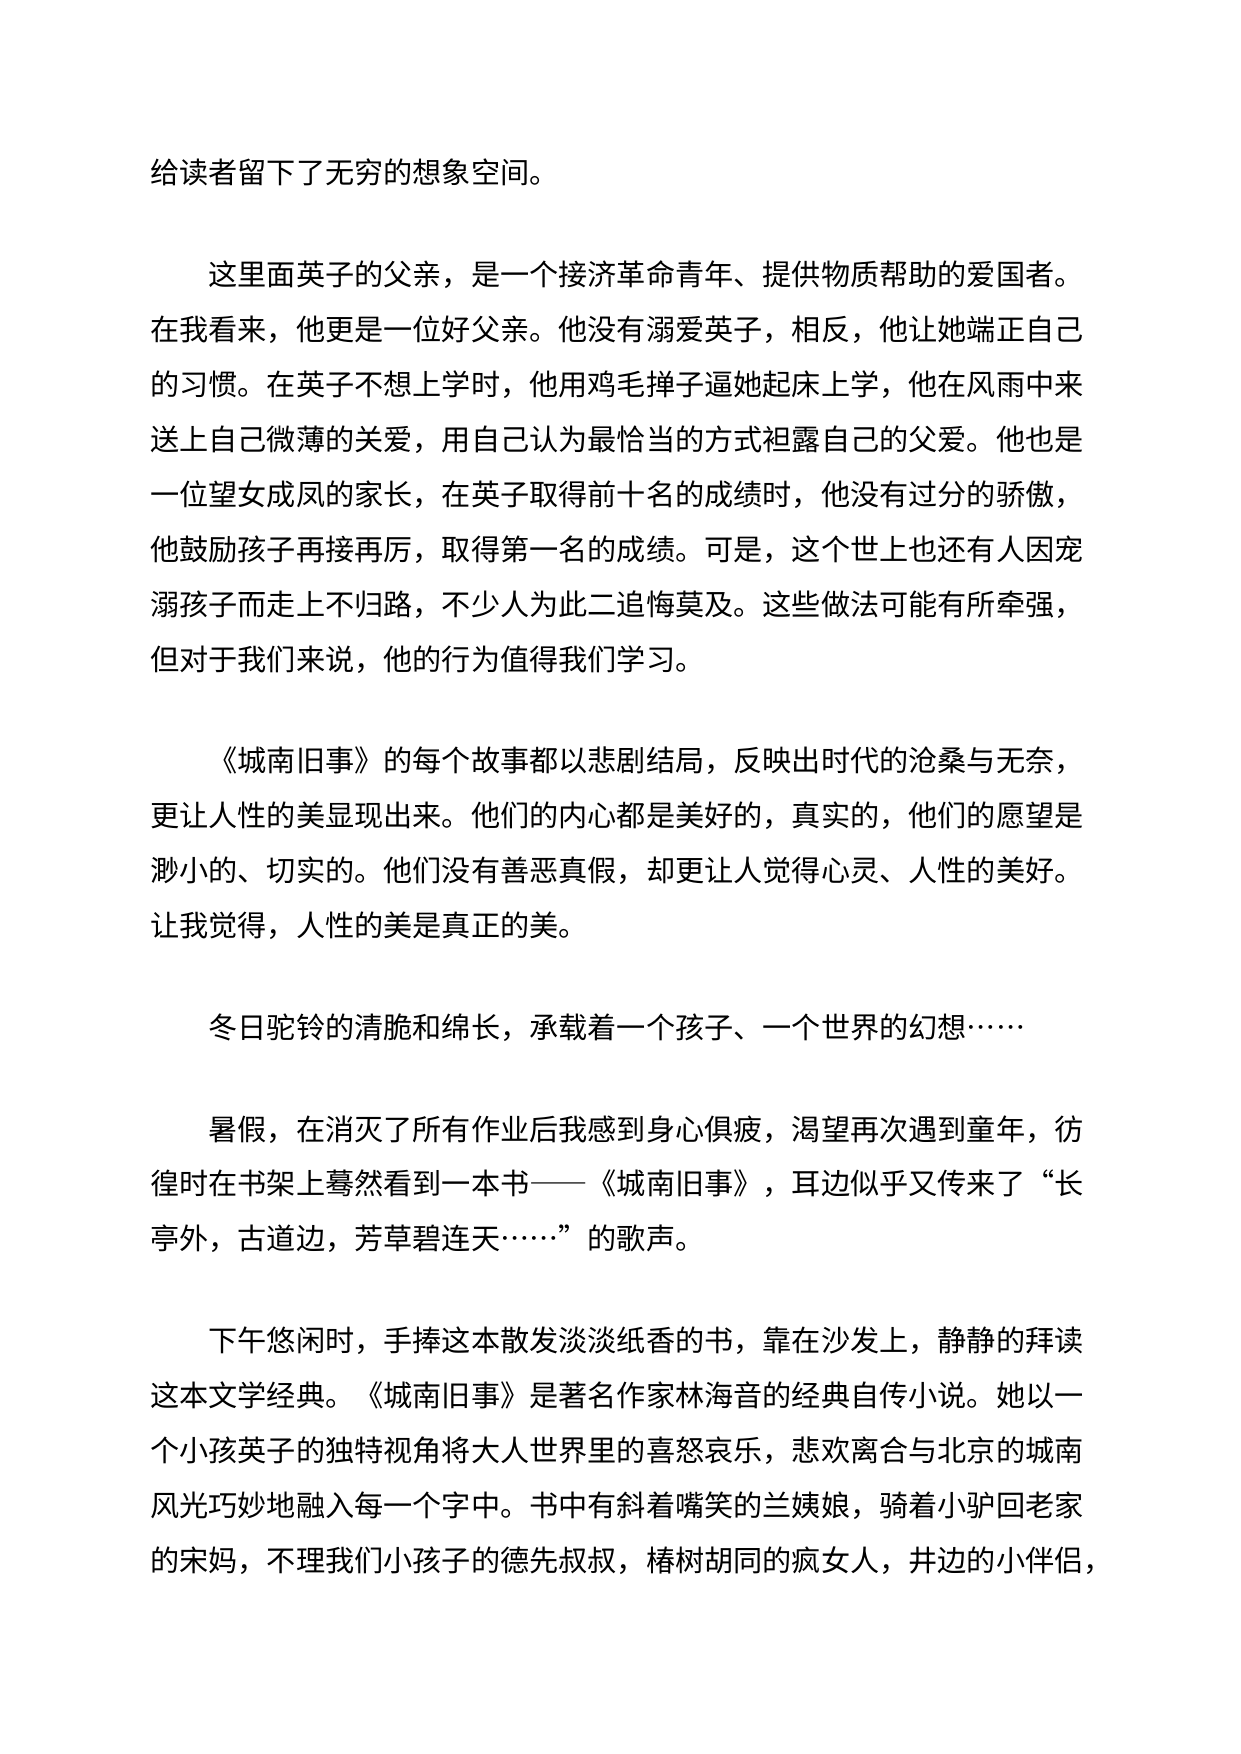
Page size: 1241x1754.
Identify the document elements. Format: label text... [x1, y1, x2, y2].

text 《城南旧事》的每个故事都以悲剧结局，反映出时代的沧桑与无奈，更让人性的美显现出来。他们的内心都是美好的，真实的，他们的愿望是渺小的、切实的。他们没有善恶真假，却更让人觉得心灵、人性的美好。让我觉得，人性的美是真正的美。 [150, 738, 1090, 945]
text 冬日驼铃的清脆和绵长，承载着一个孩子、一个世界的幻想…… [150, 1004, 1090, 1047]
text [150, 150, 1090, 192]
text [150, 1318, 1090, 1579]
text 这里面英子的父亲，是一个接济革命青年、提供物质帮助的爱国者。在我看来，他更是一位好父亲。他没有溺爱英子，相反，他让她端正自己的习惯。在英子不想上学时，他用鸡毛掸子逼她起床上学，他在风雨中来送上自己微薄的关爱，用自己认为最恰当的方式袒露自己的父爱。他也是一位望女成凤的家长，在英子取得前十名的成绩时，他没有过分的骄傲，他鼓励孩子再接再厉，取得第一名的成绩。可是，这个世上也还有人因宠溺孩子而走上不归路，不少人为此二追悔莫及。这些做法可能有所牵强，但对于我们来说，他的行为值得我们学习。 [150, 252, 1090, 678]
text 暑假，在消灭了所有作业后我感到身心俱疲，渴望再次遇到童年，彷徨时在书架上蓦然看到一本书——《城南旧事》，耳边似乎又传来了“长亭外，古道边，芳草碧连天……”的歌声。 [150, 1106, 1090, 1258]
